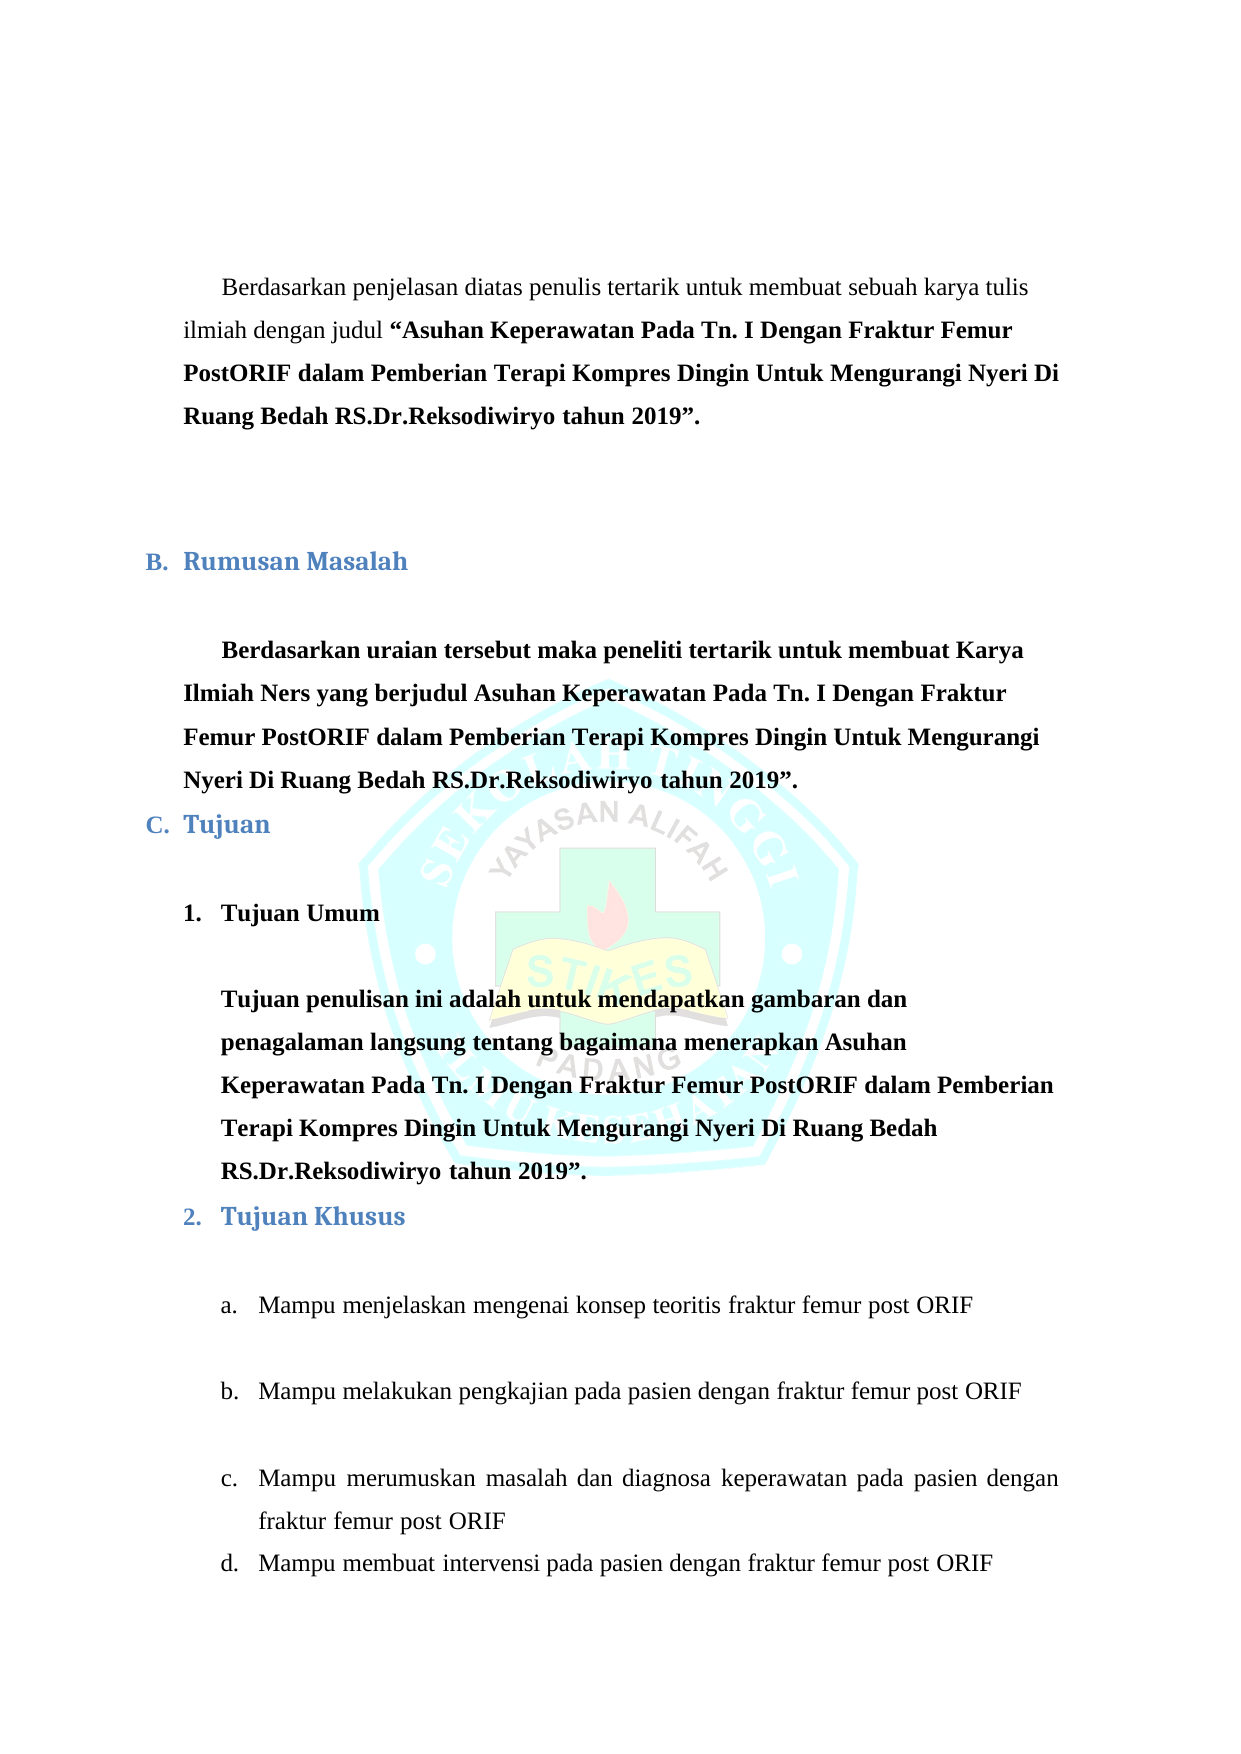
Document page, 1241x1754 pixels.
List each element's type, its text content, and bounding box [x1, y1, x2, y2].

text Berdasarkan penjelasan diatas penulis tertarik untuk membuat sebuah karya tulis ilmiah dengan judul “Asuhan Keperawatan Pada Tn. I Dengan Fraktur Femur PostORIF dalam Pemberian Terapi Kompres Dingin Untuk Mengurangi Nyeri Di Ruang Bedah RS.Dr.Reksodiwiryo tahun 2019”. [183, 272, 1062, 430]
subtitle Tujuan [145, 809, 1115, 840]
list Tujuan Umum [183, 898, 1115, 927]
list Mampu membuat intervensi pada pasien dengan fraktur femur post ORIF [220, 1549, 1115, 1577]
list Mampu merumuskan masalah dan diagnosa keperawatan pada pasien dengan fraktur femur post ORIF [221, 1463, 1061, 1534]
text Tujuan penulisan ini adalah untuk mendapatkan gambaran dan penagalaman langsung tentang bagaimana menerapkan Asuhan Keperawatan Pada Tn. I Dengan Fraktur Femur PostORIF dalam Pemberian Terapi Kompres Dingin Untuk Mengurangi Nyeri Di Ruang Bedah RS.Dr.Reksodiwiryo tahun 2019”. [221, 984, 1054, 1185]
list Mampu menjelaskan mengenai konsep teoritis fraktur femur post ORIF [220, 1290, 1115, 1319]
subtitle Rumusan Masalah [145, 546, 1115, 578]
text Berdasarkan uraian tersebut maka peneliti tertarik untuk membuat Karya Ilmiah Ners yang berjudul Asuhan Keperawatan Pada Tn. I Dengan Fraktur Femur PostORIF dalam Pemberian Terapi Kompres Dingin Untuk Mengurangi Nyeri Di Ruang Bedah RS.Dr.Reksodiwiryo tahun 2019”. [183, 635, 1054, 793]
subtitle Tujuan Khusus [183, 1201, 1115, 1232]
list Mampu melakukan pengkajian pada pasien dengan fraktur femur post ORIF [220, 1376, 1115, 1405]
